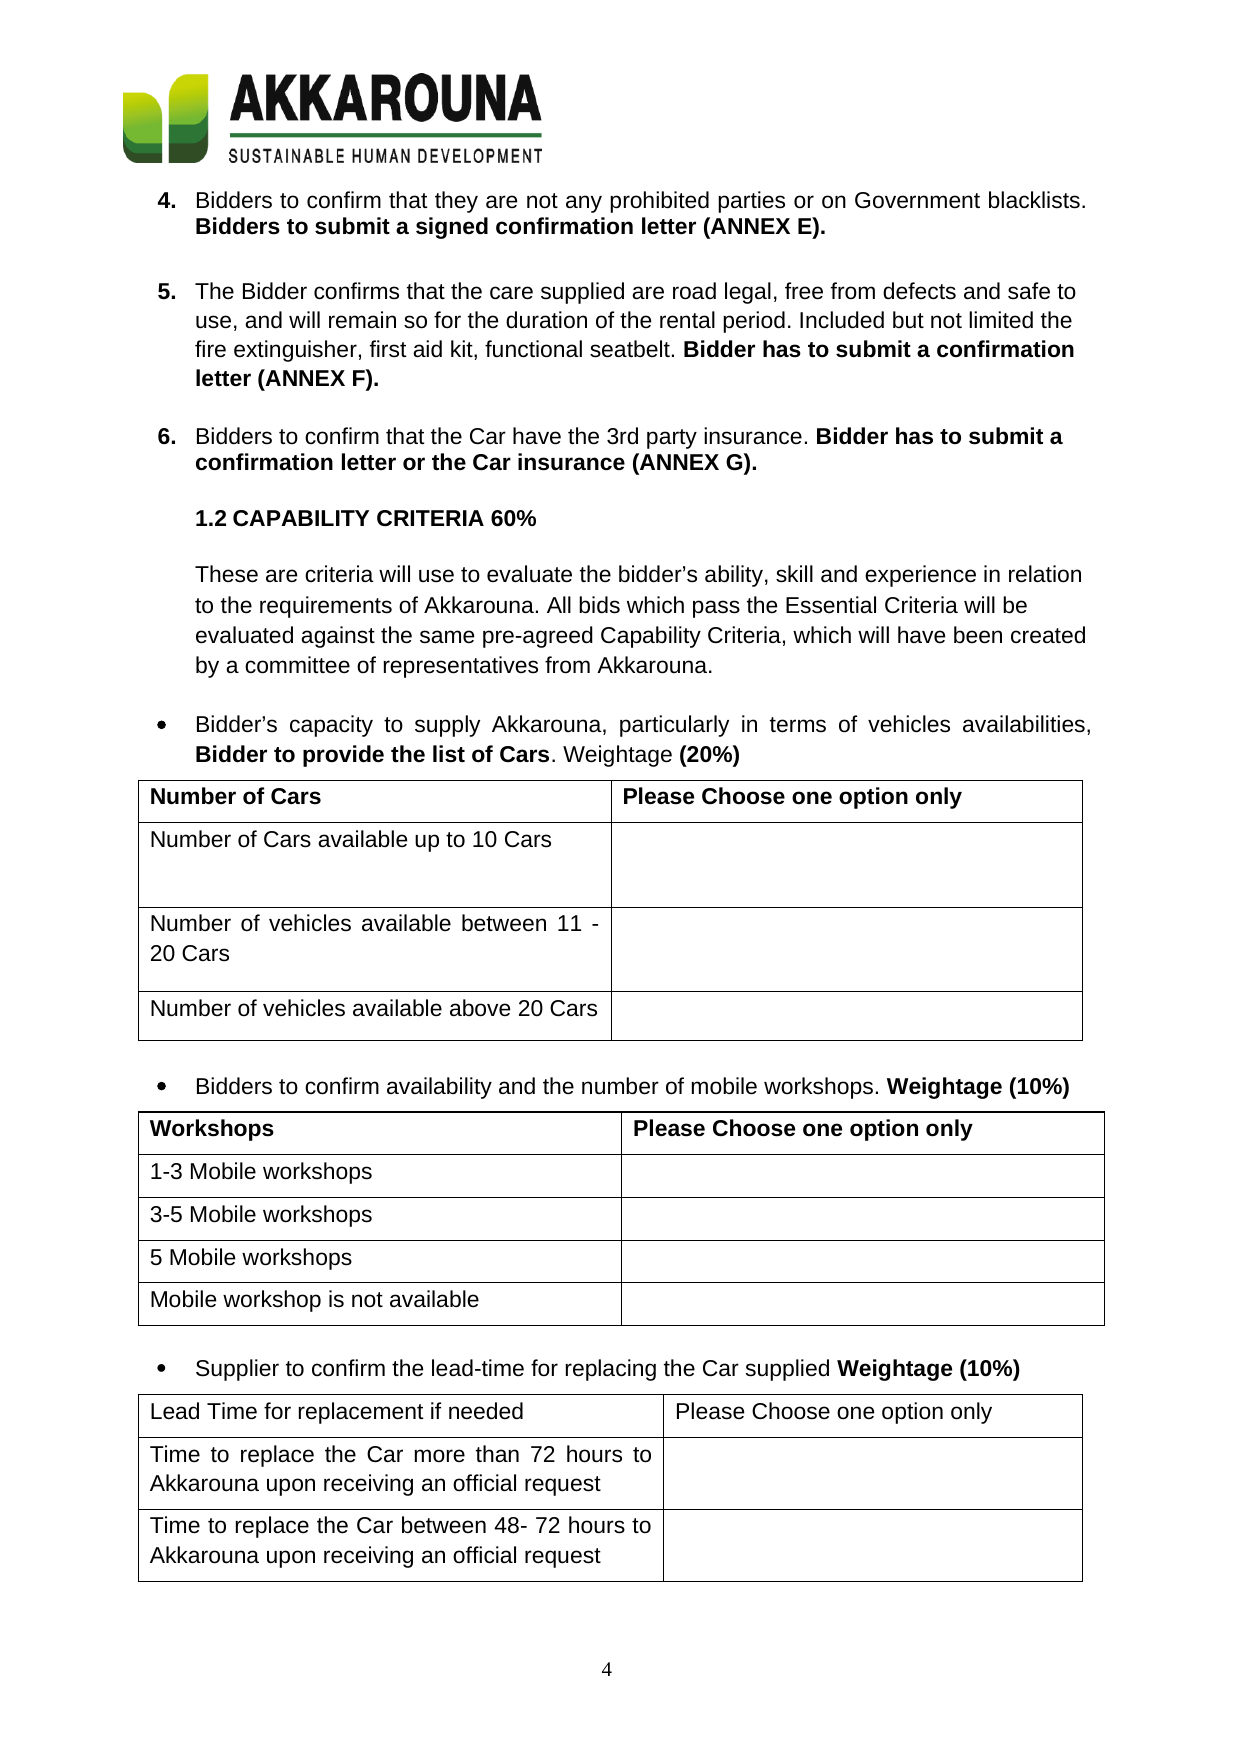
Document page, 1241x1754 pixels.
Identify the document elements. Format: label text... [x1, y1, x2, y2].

table_cell 1-3 Mobile workshops [139, 1155, 621, 1197]
list Bidders to confirm availability and the number of mobile workshops. Weightage (10%) [157, 1070, 1093, 1099]
list Bidder’s capacity to supply Akkarouna, particularly in terms of vehicles availabilities, Bidder to provide the list of Cars. Weightage (20%) [157, 709, 1093, 767]
list The Bidder confirms that the care supplied are road legal, free from defects and safe to use, and will remain so for the duration of the rental period. Included but not limited the fire extinguisher, first aid kit, functional seatbelt. Bidder has to submit a confirmation letter (ANNEX F). [157, 278, 1093, 391]
table_cell [612, 992, 1082, 1039]
list Supplier to confirm the lead-time for replacing the Car supplied Weightage (10%) [157, 1352, 1093, 1382]
table_cell 5 Mobile workshops [139, 1241, 621, 1282]
table_cell [664, 1510, 1082, 1581]
table_cell [622, 1283, 1104, 1325]
table_cell Time to replace the Car between 48- 72 hours to Akkarouna upon receiving an official request [139, 1510, 663, 1581]
table_header Please Choose one option only [622, 1113, 1104, 1154]
table_cell [664, 1438, 1082, 1509]
table_header Workshops [139, 1113, 621, 1154]
table_cell [612, 908, 1082, 991]
table_header Lead Time for replacement if needed [139, 1395, 663, 1437]
subtitle CAPABILITY CRITERIA 60% [195, 505, 1093, 531]
table_cell [612, 823, 1082, 907]
table_cell Number of vehicles available above 20 Cars [139, 992, 611, 1039]
table_header Please Choose one option only [612, 781, 1082, 822]
table_cell 3-5 Mobile workshops [139, 1198, 621, 1239]
table_cell [622, 1241, 1104, 1282]
picture [120, 73, 542, 163]
table_cell Mobile workshop is not available [139, 1283, 621, 1325]
table_cell [622, 1198, 1104, 1239]
table_header Number of Cars [139, 781, 611, 822]
table_cell [622, 1155, 1104, 1197]
text These are criteria will use to evaluate the bidder’s ability, skill and experience in relation to the requirements of Akkarouna. All bids which pass the Essential Criteria will be evaluated against the same pre-agreed Capability Criteria, which will have been created by a committee of representatives from Akkarouna. [195, 561, 1093, 678]
list Bidders to confirm that they are not any prohibited parties or on Government blacklists. Bidders to submit a signed confirmation letter (ANNEX E). [157, 187, 1088, 239]
table_cell Number of Cars available up to 10 Cars [139, 823, 611, 907]
list Bidders to confirm that the Car have the 3rd party insurance. Bidder has to submit a confirmation letter or the Car insurance (ANNEX G). [157, 423, 1093, 476]
table_cell Number of vehicles available between 11 - 20 Cars [139, 908, 611, 991]
table_header Please Choose one option only [664, 1395, 1082, 1437]
table_cell Time to replace the Car more than 72 hours to Akkarouna upon receiving an official request [139, 1438, 663, 1509]
